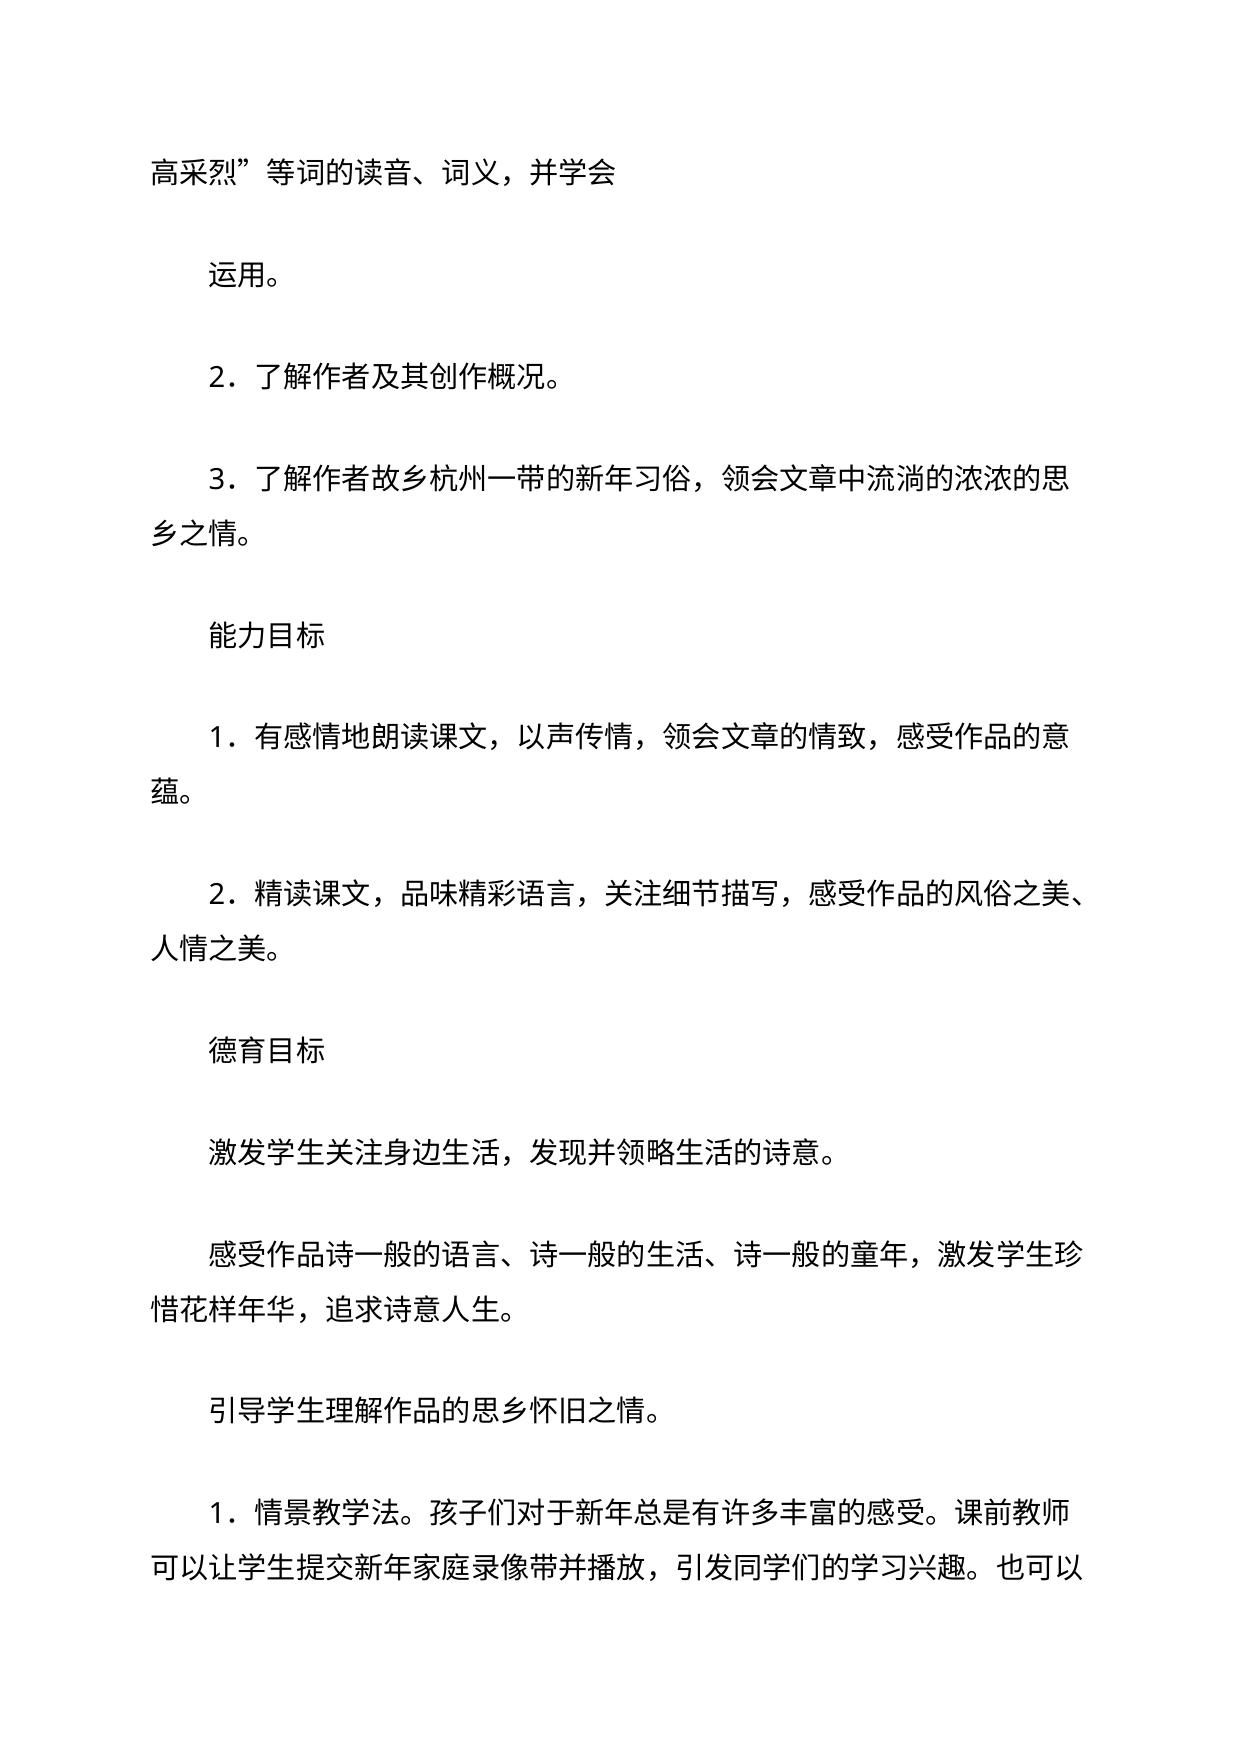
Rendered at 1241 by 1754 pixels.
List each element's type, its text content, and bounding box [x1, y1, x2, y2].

text 激发学生关注身边生活，发现并领略生活的诗意。 [150, 1129, 1090, 1172]
text 感受作品诗一般的语言、诗一般的生活、诗一般的童年，激发学生珍惜花样年华，追求诗意人生。 [150, 1231, 1090, 1328]
text 德育目标 [150, 1028, 1090, 1070]
text 能力目标 [150, 612, 1090, 654]
text 引导学生理解作品的思乡怀旧之情。 [150, 1388, 1090, 1430]
text 3．了解作者故乡杭州一带的新年习俗，领会文章中流淌的浓浓的思乡之情。 [150, 456, 1090, 553]
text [150, 150, 1090, 192]
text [150, 1489, 1090, 1587]
text 运用。 [150, 252, 1090, 294]
text 2．了解作者及其创作概况。 [150, 353, 1090, 396]
text 1．有感情地朗读课文，以声传情，领会文章的情致，感受作品的意蕴。 [150, 714, 1090, 811]
text 2．精读课文，品味精彩语言，关注细节描写，感受作品的风俗之美、人情之美。 [150, 871, 1090, 968]
